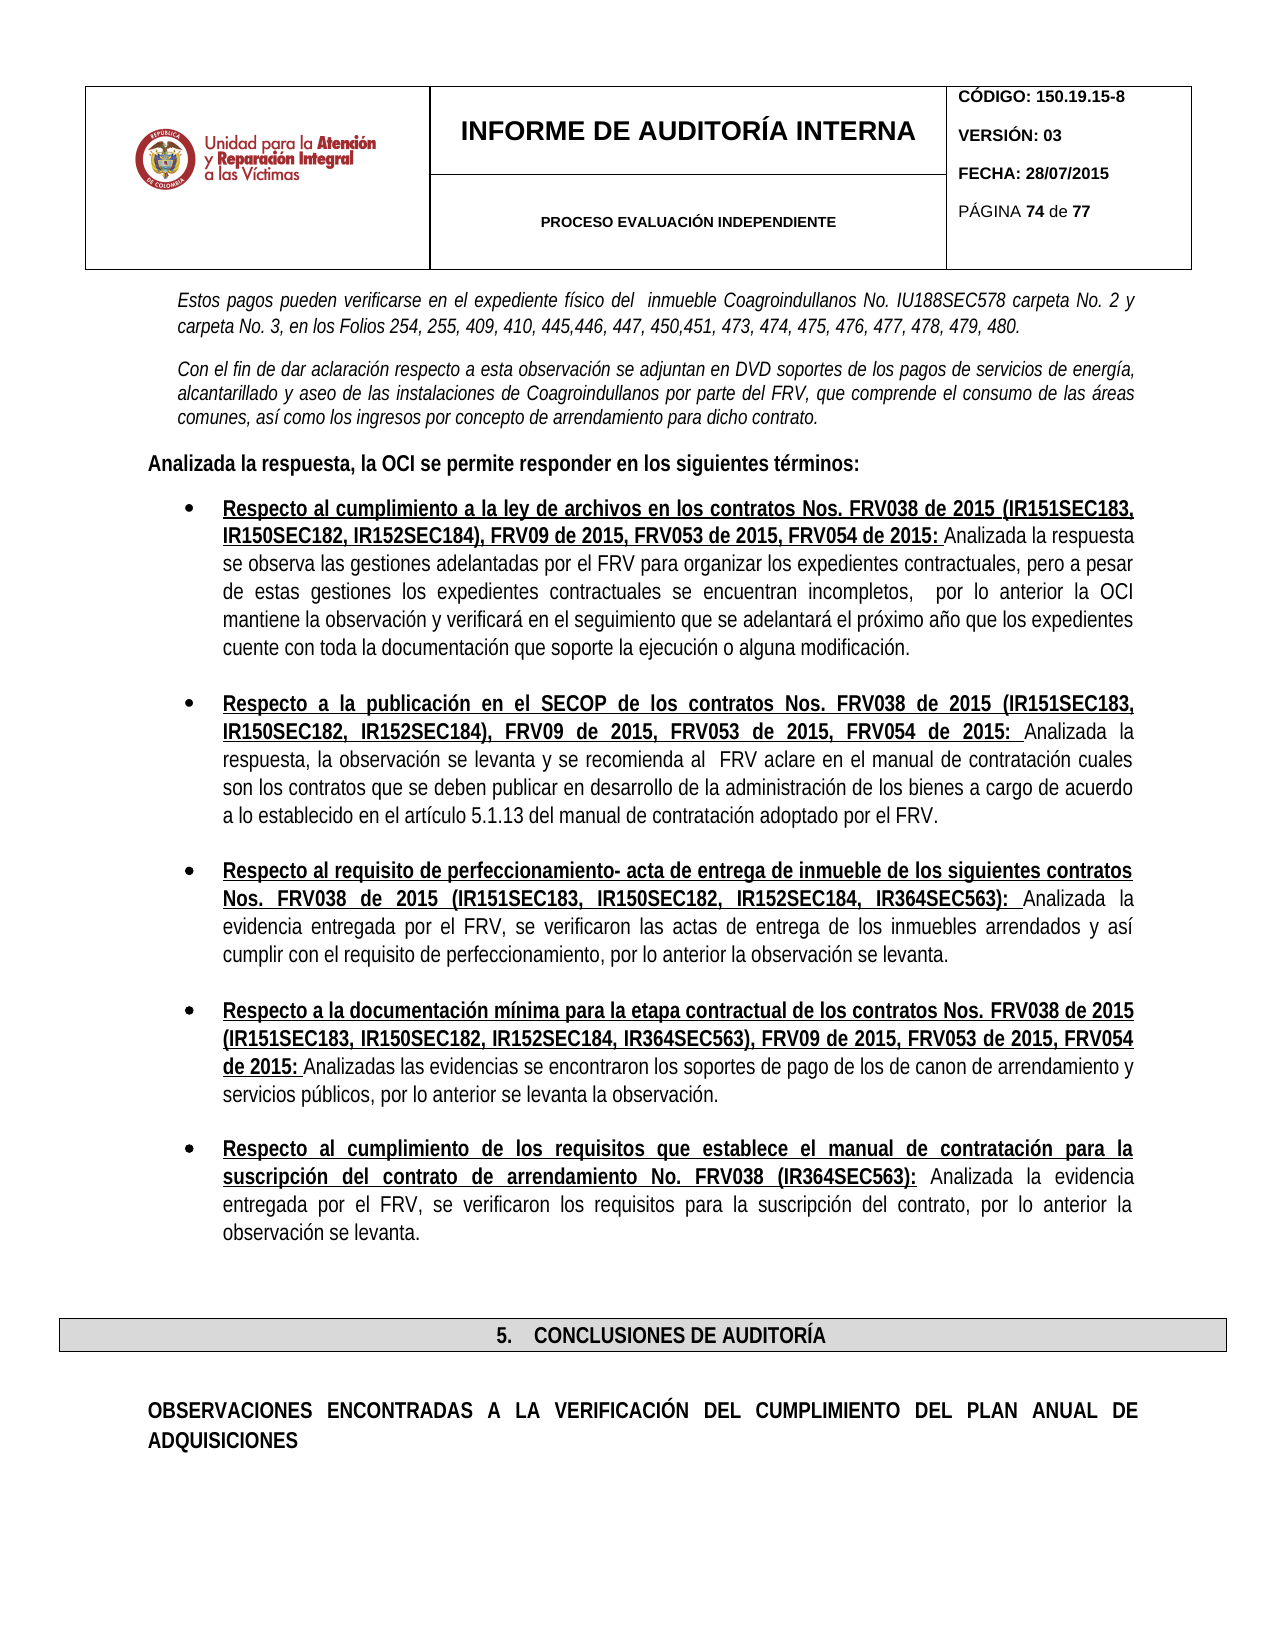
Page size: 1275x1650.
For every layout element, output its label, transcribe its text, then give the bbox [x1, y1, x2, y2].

list Respecto al requisito de perfeccionamiento- acta de entrega de inmueble de los siguientes contratos Nos. FRV038 de 2015 (IR151SEC183, IR150SEC182, IR152SEC184, IR364SEC563): Analizada la evidencia entregada por el FRV, se verificaron las actas de entrega de los inmuebles arrendados y así cumplir con el requisito de perfeccionamiento, por lo anterior la observación se levanta. [185, 857, 1134, 968]
text Con el fin de dar aclaración respecto a esta observación se adjuntan en DVD soportes de los pagos de servicios de energía, alcantarillado y aseo de las instalaciones de Coagroindullanos por parte del FRV, que comprende el consumo de las áreas comunes, así como los ingresos por concepto de arrendamiento para dicho contrato. [177, 357, 1139, 429]
list Respecto a la documentación mínima para la etapa contractual de los contratos Nos. FRV038 de 2015 (IR151SEC183, IR150SEC182, IR152SEC184, IR364SEC563), FRV09 de 2015, FRV053 de 2015, FRV054 de 2015: Analizadas las evidencias se encontraron los soportes de pago de los de canon de arrendamiento y servicios públicos, por lo anterior se levanta la observación. [185, 997, 1134, 1107]
list Respecto a la publicación en el SECOP de los contratos Nos. FRV038 de 2015 (IR151SEC183, IR150SEC182, IR152SEC184), FRV09 de 2015, FRV053 de 2015, FRV054 de 2015: Analizada la respuesta, la observación se levanta y se recomienda al FRV aclare en el manual de contratación cuales son los contratos que se deben publicar en desarrollo de la administración de los bienes a cargo de acuerdo a lo establecido en el artículo 5.1.13 del manual de contratación adoptado por el FRV. [185, 690, 1134, 828]
text OBSERVACIONES ENCONTRADAS A LA VERIFICACIÓN DEL CUMPLIMIENTO DEL PLAN ANUAL DE ADQUISICIONES [148, 1397, 1139, 1454]
picture [117, 117, 399, 200]
text Analizada la respuesta, la OCI se permite responder en los siguientes términos: [148, 449, 1139, 476]
list Respecto al cumplimiento de los requisitos que establece el manual de contratación para la suscripción del contrato de arrendamiento No. FRV038 (IR364SEC563): Analizada la evidencia entregada por el FRV, se verificaron los requisitos para la suscripción del contrato, por lo anterior la observación se levanta. [185, 1135, 1134, 1245]
list Respecto al cumplimiento a la ley de archivos en los contratos Nos. FRV038 de 2015 (IR151SEC183, IR150SEC182, IR152SEC184), FRV09 de 2015, FRV053 de 2015, FRV054 de 2015: Analizada la respuesta se observa las gestiones adelantadas por el FRV para organizar los expedientes contractuales, pero a pesar de estas gestiones los expedientes contractuales se encuentran incompletos, por lo anterior la OCI mantiene la observación y verificará en el seguimiento que se adelantará el próximo año que los expedientes cuente con toda la documentación que soporte la ejecución o alguna modificación. [185, 494, 1134, 661]
table_header CONCLUSIONES DE AUDITORÍA [60, 1319, 1226, 1351]
list Estos pagos pueden verificarse en el expediente físico del inmueble Coagroindullanos No. IU188SEC578 carpeta No. 2 y carpeta No. 3, en los Folios 254, 255, 409, 410, 445,446, 447, 450,451, 473, 474, 475, 476, 477, 478, 479, 480. [177, 288, 1139, 338]
